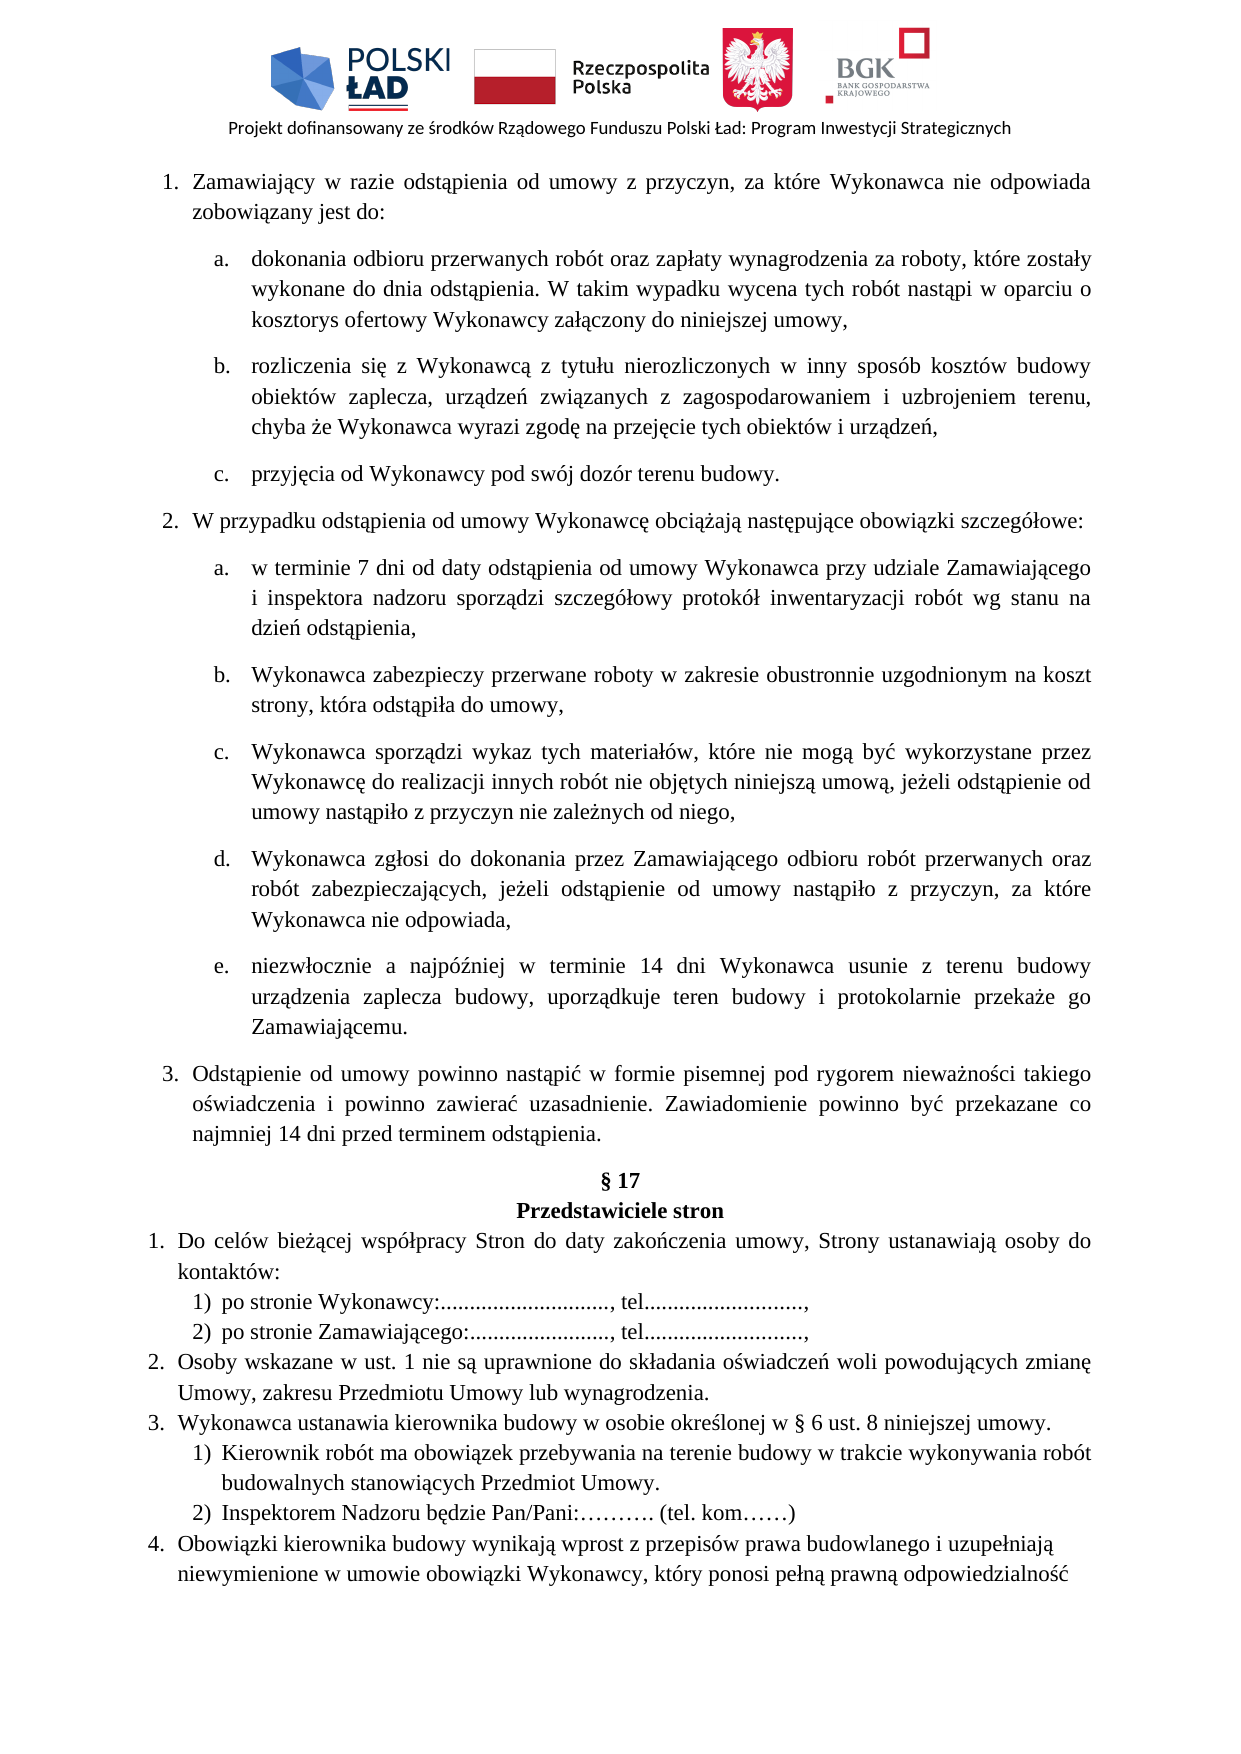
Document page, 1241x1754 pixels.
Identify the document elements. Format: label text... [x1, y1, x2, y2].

list po stronie Wykonawcy: , tel. , [192, 1288, 1093, 1314]
list Wykonawca zgłosi do dokonania przez Zamawiającego odbioru robót przerwanych oraz robót zabezpieczających, jeżeli odstąpienie od umowy nastąpiło z przyczyn, za które Wykonawca nie odpowiada, [213, 845, 1093, 932]
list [148, 1530, 1093, 1586]
text § 17 [148, 1167, 1093, 1193]
picture [818, 20, 937, 111]
picture [722, 28, 793, 112]
list w terminie 7 dni od daty odstąpienia od umowy Wykonawca przy udziale Zamawiającego i inspektora nadzoru sporządzi szczegółowy protokół inwentaryzacji robót wg stanu na dzień odstąpienia, [213, 554, 1093, 640]
text Przedstawiciele stron [148, 1197, 1093, 1224]
list Wykonawca zabezpieczy przerwane roboty w zakresie obustronnie uzgodnionym na koszt strony, która odstąpiła do umowy, [213, 661, 1093, 717]
list Odstąpienie od umowy powinno nastąpić w formie pisemnej pod rygorem nieważności takiego oświadczenia i powinno zawierać uzasadnienie. Zawiadomienie powinno być przekazane co najmniej 14 dni przed terminem odstąpienia. [162, 1060, 1093, 1147]
list przyjęcia od Wykonawcy pod swój dozór terenu budowy. [213, 460, 1093, 486]
list W przypadku odstąpienia od umowy Wykonawcę obciążają następujące obowiązki szczegółowe: [162, 507, 1093, 533]
list Wykonawca sporządzi wykaz tych materiałów, które nie mogą być wykorzystane przez Wykonawcę do realizacji innych robót nie objętych niniejszą umową, jeżeli odstąpienie od umowy nastąpiło z przyczyn nie zależnych od niego, [213, 738, 1093, 825]
list Zamawiający w razie odstąpienia od umowy z przyczyn, za które Wykonawca nie odpowiada zobowiązany jest do: [162, 168, 1093, 225]
list rozliczenia się z Wykonawcą z tytułu nierozliczonych w inny sposób kosztów budowy obiektów zaplecza, urządzeń związanych z zagospodarowaniem i uzbrojeniem terenu, chyba że Wykonawca wyrazi zgodę na przejęcie tych obiektów i urządzeń, [213, 353, 1093, 439]
picture [271, 47, 450, 111]
list dokonania odbioru przerwanych robót oraz zapłaty wynagrodzenia za roboty, które zostały wykonane do dnia odstąpienia. W takim wypadku wycena tych robót nastąpi w oparciu o kosztorys ofertowy Wykonawcy załączony do niniejszej umowy, [213, 245, 1093, 332]
list Osoby wskazane w ust. 1 nie są uprawnione do składania oświadczeń woli powodujących zmianę Umowy, zakresu Przedmiotu Umowy lub wynagrodzenia. [148, 1348, 1093, 1405]
list Wykonawca ustanawia kierownika budowy w osobie określonej w § 6 ust. 8 niniejszej umowy. [148, 1409, 1093, 1435]
list niezwłocznie a najpóźniej w terminie 14 dni Wykonawca usunie z terenu budowy urządzenia zaplecza budowy, uporządkuje teren budowy i protokolarnie przekaże go Zamawiającemu. [213, 953, 1093, 1039]
picture [472, 33, 712, 117]
list po stronie Zamawiającego: , tel. , [192, 1318, 1093, 1344]
list Do celów bieżącej współpracy Stron do daty zakończenia umowy, Strony ustanawiają osoby do kontaktów: [148, 1228, 1093, 1284]
list Kierownik robót ma obowiązek przebywania na terenie budowy w trakcie wykonywania robót budowalnych stanowiących Przedmiot Umowy. [192, 1439, 1093, 1496]
list Inspektorem Nadzoru będzie Pan/Pani:………. (tel. kom……) [191, 1499, 1093, 1526]
